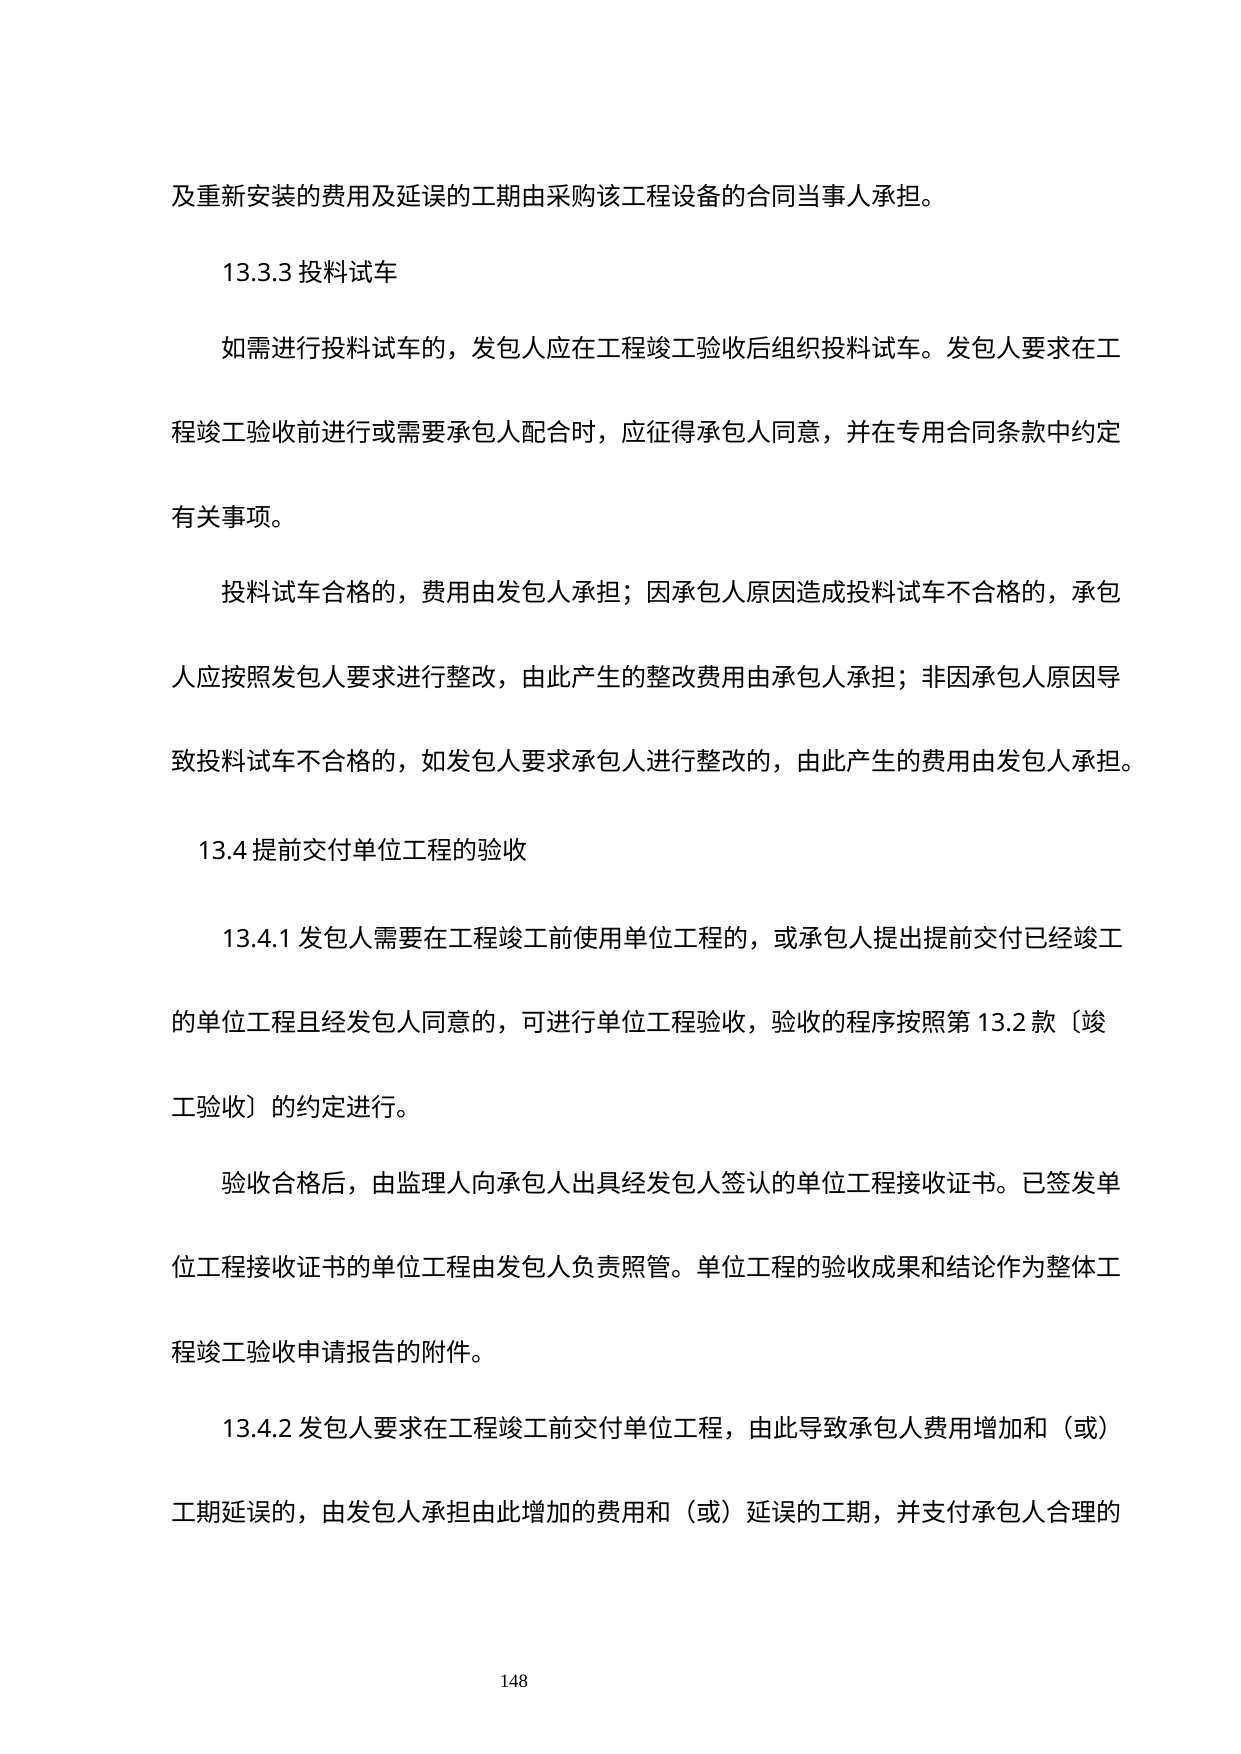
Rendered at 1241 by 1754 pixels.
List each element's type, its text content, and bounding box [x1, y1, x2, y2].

text 13.3.3 投料试车 [172, 238, 1128, 303]
subtitle 13.4提前交付单位工程的验收 [172, 816, 1128, 881]
text 验收合格后，由监理人向承包人出具经发包人签认的单位工程接收证书。已签发单位工程接收证书的单位工程由发包人负责照管。单位工程的验收成果和结论作为整体工程竣工验收申请报告的附件。 [172, 1149, 1128, 1383]
text 如需进行投料试车的，发包人应在工程竣工验收后组织投料试车。发包人要求在工程竣工验收前进行或需要承包人配合时，应征得承包人同意，并在专用合同条款中约定有关事项。 [172, 314, 1128, 548]
text 投料试车合格的，费用由发包人承担；因承包人原因造成投料试车不合格的，承包人应按照发包人要求进行整改，由此产生的整改费用由承包人承担；非因承包人原因导致投料试车不合格的，如发包人要求承包人进行整改的，由此产生的费用由发包人承担。 [172, 558, 1128, 792]
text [172, 162, 1128, 227]
text 13.4.1 发包人需要在工程竣工前使用单位工程的，或承包人提出提前交付已经竣工的单位工程且经发包人同意的，可进行单位工程验收，验收的程序按照第13.2款〔竣工验收〕的约定进行。 [172, 904, 1128, 1138]
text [172, 1394, 1128, 1543]
